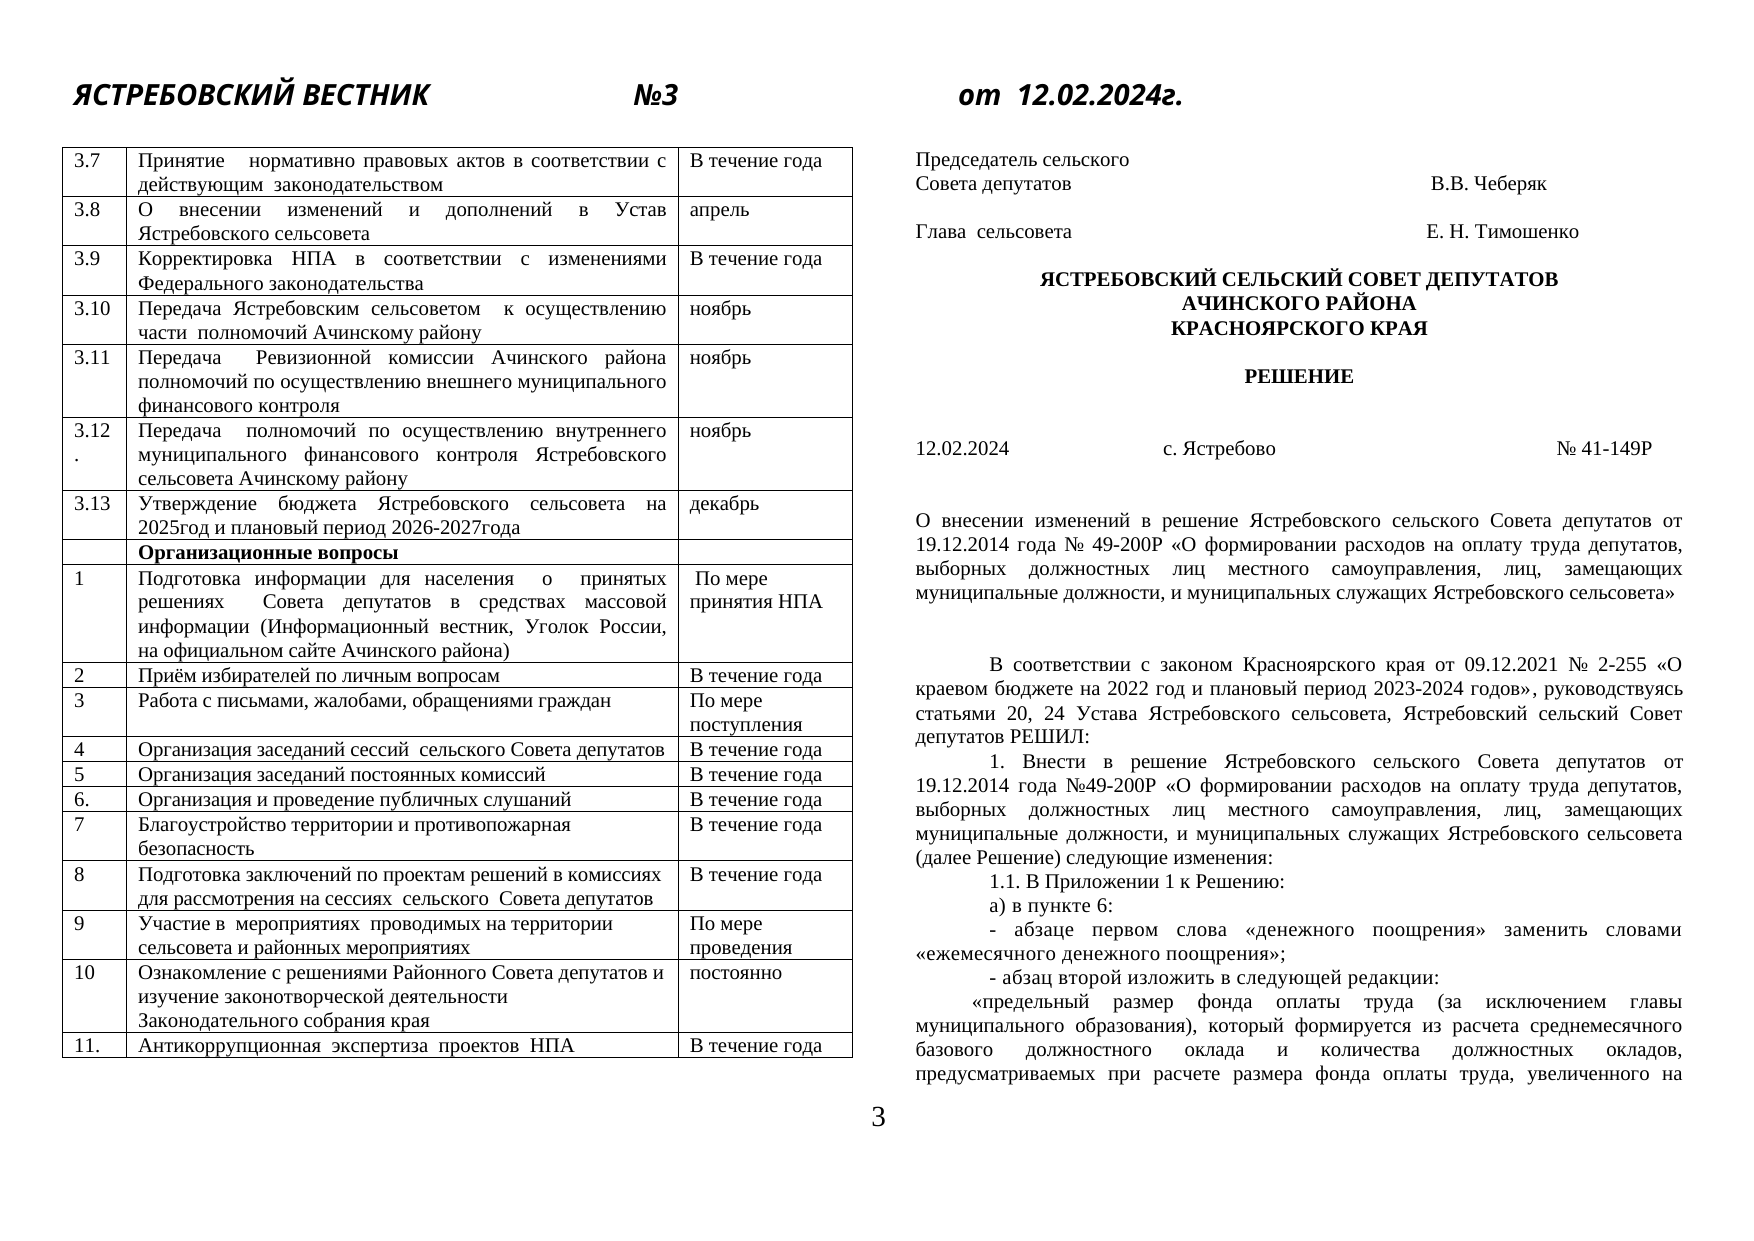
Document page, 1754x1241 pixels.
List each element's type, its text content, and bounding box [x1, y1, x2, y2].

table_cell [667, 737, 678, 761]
table_cell Организационные вопросы [127, 540, 678, 564]
table_cell Подготовка информации для населения о принятых решениях Совета депутатов в средствах массовой информации (Информационный вестник, Уголок России, на официальном сайте Ачинского района) [127, 565, 678, 662]
table_cell 1 [63, 565, 126, 662]
table_cell 3.9 [63, 246, 126, 294]
table_cell 3 [63, 688, 126, 736]
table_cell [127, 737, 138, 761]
table_cell Корректировка НПА в соответствии с изменениями Федерального законодательства [127, 246, 678, 294]
table_cell В течение года [679, 737, 852, 761]
table_cell апрель [679, 197, 852, 245]
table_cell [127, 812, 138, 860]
table_cell 7 [63, 812, 126, 860]
table_cell 3.7 [63, 148, 126, 196]
table_cell [63, 540, 126, 564]
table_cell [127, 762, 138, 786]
table_cell 3.8 [63, 197, 126, 245]
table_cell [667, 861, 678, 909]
table_cell В течение года [679, 762, 852, 786]
table_cell В течение года [679, 148, 852, 196]
table_cell 3.11 [63, 345, 126, 417]
table_cell 8 [63, 861, 126, 909]
text РЕШЕНИЕ [915, 363, 1683, 388]
text АЧИНСКОГО РАЙОНА [915, 291, 1683, 315]
table_cell 11. [63, 1033, 126, 1057]
table_cell В течение года [679, 861, 852, 909]
table_header № 41-149Р [1399, 436, 1672, 460]
table_cell декабрь [679, 491, 852, 539]
text В соответствии с законом Красноярского края от 09.12.2021 № 2-255 «О краевом бюджете на 2022 год и плановый период 2023-2024 годов», руководствуясь статьями 20, 24 Устава Ястребовского сельсовета, Ястребовский сельский Совет депутатов РЕШИЛ: [915, 652, 1683, 748]
table_cell 9 [63, 911, 126, 959]
table_cell 6. [63, 787, 126, 811]
table_cell [679, 540, 852, 564]
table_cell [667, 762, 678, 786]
table_cell В течение года [679, 787, 852, 811]
table_cell ноябрь [679, 345, 852, 417]
table_cell 4 [63, 737, 126, 761]
text ЯСТРЕБОВСКИЙ СЕЛЬСКИЙ СОВЕТ ДЕПУТАТОВ [915, 267, 1683, 291]
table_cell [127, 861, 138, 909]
table_cell Передача Ревизионной комиссии Ачинского района полномочий по осуществлению внешнего муниципального финансового контроля [127, 345, 678, 417]
table_cell По мере поступления [679, 688, 852, 736]
table_cell 3.13 [63, 491, 126, 539]
text КРАСНОЯРСКОГО КРАЯ [915, 315, 1683, 339]
table_cell 3.10 [63, 296, 126, 344]
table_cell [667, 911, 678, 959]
table_cell 2 [63, 663, 126, 687]
table_cell Принятие нормативно правовых актов в соответствии с действующим законодательством [127, 148, 678, 196]
table_cell Приём избирателей по личным вопросам [127, 663, 678, 687]
table_cell ноябрь [679, 418, 852, 490]
table_cell По мере проведения [679, 911, 852, 959]
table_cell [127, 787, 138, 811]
table_cell Передача Ястребовским сельсоветом к осуществлению части полномочий Ачинскому району [127, 296, 678, 344]
table_cell В течение года [679, 1033, 852, 1057]
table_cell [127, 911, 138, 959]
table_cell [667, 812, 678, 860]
table_cell постоянно [679, 960, 852, 1032]
text Председатель сельского [915, 147, 1683, 171]
table_cell Ознакомление с решениями Районного Совета депутатов и изучение законотворческой деятельности Законодательного собрания края [127, 960, 678, 1032]
table_cell ноябрь [679, 296, 852, 344]
table_cell По мере принятия НПА [679, 565, 852, 662]
text Совета депутатов В.В. Чеберяк [915, 171, 1683, 195]
table_cell 3.12. [63, 418, 126, 490]
table_cell Антикоррупционная экспертиза проектов НПА [127, 1033, 678, 1057]
table_cell 5 [63, 762, 126, 786]
text 1.1. В Приложении 1 к Решению: [915, 869, 1683, 893]
table_cell О внесении изменений и дополнений в Устав Ястребовского сельсовета [127, 197, 678, 245]
text О внесении изменений в решение Ястребовского сельского Совета депутатов от 19.12.2014 года № 49-200Р «О формировании расходов на оплату труда депутатов, выборных должностных лиц местного самоуправления, лиц, замещающих муниципальные должности, и муниципальных служащих Ястребовского сельсовета» [915, 508, 1683, 604]
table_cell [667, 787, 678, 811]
table_header 12.02.2024 [904, 436, 1152, 460]
table_cell Работа с письмами, жалобами, обращениями граждан [127, 688, 678, 736]
text Глава сельсовета Е. Н. Тимошенко [915, 219, 1683, 243]
text - абзац второй изложить в следующей редакции: [915, 965, 1683, 989]
table_header с. Ястребово [1152, 436, 1399, 460]
table_cell В течение года [679, 246, 852, 294]
text - абзаце первом слова «денежного поощрения» заменить словами «ежемесячного денежного поощрения»; [915, 917, 1683, 965]
text 1. Внести в решение Ястребовского сельского Совета депутатов от 19.12.2014 года №49-200Р «О формировании расходов на оплату труда депутатов, выборных должностных лиц местного самоуправления, лиц, замещающих муниципальные должности, и муниципальных служащих Ястребовского сельсовета (далее Решение) следующие изменения: [915, 748, 1683, 869]
table_cell В течение года [679, 812, 852, 860]
table_cell Утверждение бюджета Ястребовского сельсовета на 2025год и плановый период 2026-2027года [127, 491, 678, 539]
table_cell Передача полномочий по осуществлению внутреннего муниципального финансового контроля Ястребовского сельсовета Ачинскому району [127, 418, 678, 490]
table_cell 10 [63, 960, 126, 1032]
text а) в пункте 6: [915, 893, 1683, 917]
table_cell В течение года [679, 663, 852, 687]
